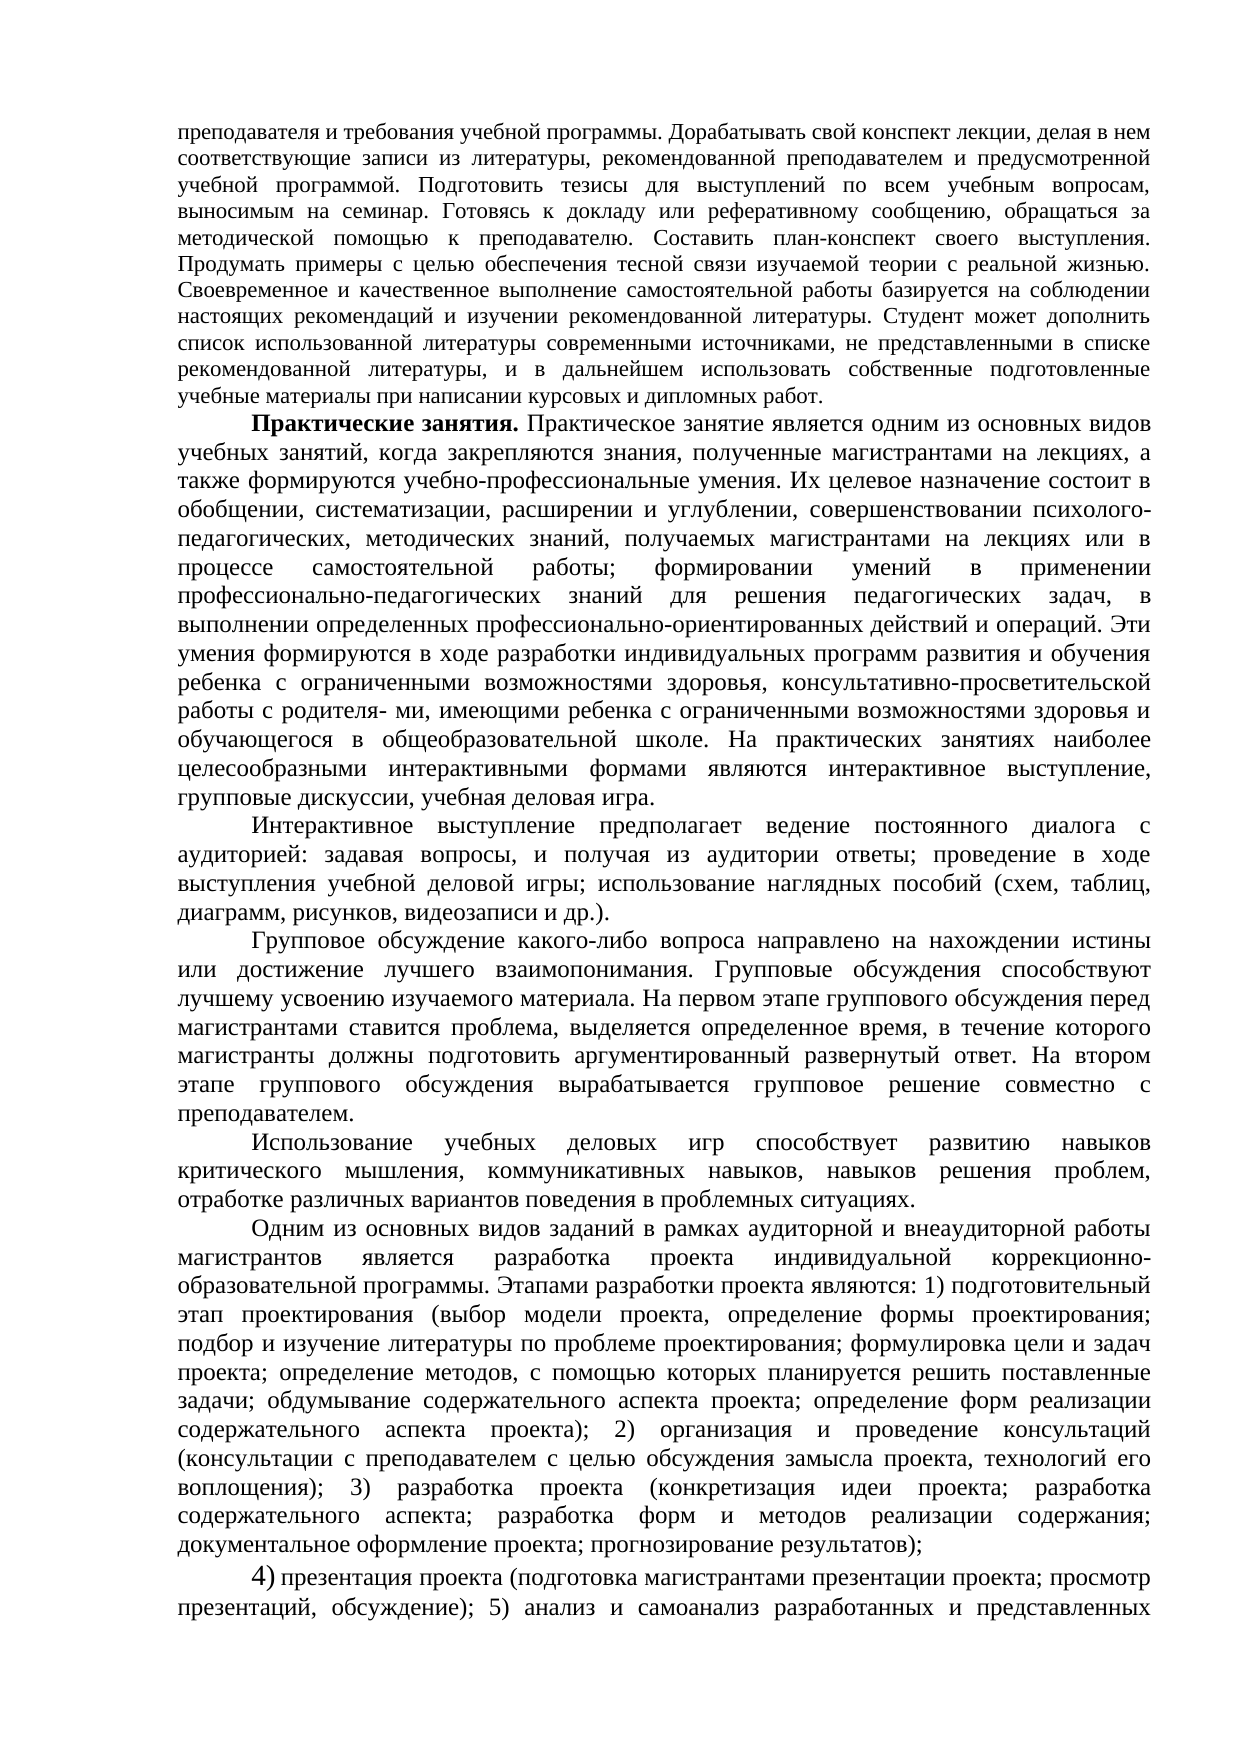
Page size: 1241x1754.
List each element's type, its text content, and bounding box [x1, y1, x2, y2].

text Одним из основных видов заданий в рамках аудиторной и внеаудиторной работы магистрантов является разработка проекта индивидуальной коррекционно-образовательной программы. Этапами разработки проекта являются: 1) подготовительный этап проектирования (выбор модели проекта, определение формы проектирования; подбор и изучение литературы по проблеме проектирования; формулировка цели и задач проекта; определение методов, с помощью которых планируется решить поставленные задачи; обдумывание содержательного аспекта проекта; определение форм реализации содержательного аспекта проекта); 2) организация и проведение консультаций (консультации с преподавателем с целью обсуждения замысла проекта, технологий его воплощения); 3) разработка проекта (конкретизация идеи проекта; разработка содержательного аспекта; разработка форм и методов реализации содержания; документальное оформление проекта; прогнозирование результатов); [177, 1213, 1152, 1558]
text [177, 118, 1152, 408]
text Использование учебных деловых игр способствует развитию навыков критического мышления, коммуникативных навыков, навыков решения проблем, отработке различных вариантов поведения в проблемных ситуациях. [177, 1127, 1152, 1213]
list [177, 1558, 1152, 1620]
text Интерактивное выступление предполагает ведение постоянного диалога с аудиторией: задавая вопросы, и получая из аудитории ответы; проведение в ходе выступления учебной деловой игры; использование наглядных пособий (схем, таблиц, диаграмм, рисунков, видеозаписи и др.). [177, 811, 1152, 926]
text Групповое обсуждение какого-либо вопроса направлено на нахождении истины или достижение лучшего взаимопонимания. Групповые обсуждения способствуют лучшему усвоению изучаемого материала. На первом этапе группового обсуждения перед магистрантами ставится проблема, выделяется определенное время, в течение которого магистранты должны подготовить аргументированный развернутый ответ. На втором этапе группового обсуждения вырабатывается групповое решение совместно с преподавателем. [177, 926, 1152, 1127]
text Практические занятия. Практическое занятие является одним из основных видов учебных занятий, когда закрепляются знания, полученные магистрантами на лекциях, а также формируются учебно-профессиональные умения. Их целевое назначение состоит в обобщении, систематизации, расширении и углублении, совершенствовании психолого-педагогических, методических знаний, получаемых магистрантами на лекциях или в процессе самостоятельной работы; формировании умений в применении профессионально-педагогических знаний для решения педагогических задач, в выполнении определенных профессионально-ориентированных действий и операций. Эти умения формируются в ходе разработки индивидуальных программ развития и обучения ребенка с ограниченными возможностями здоровья, консультативно-просветительской работы с родителя- ми, имеющими ребенка с ограниченными возможностями здоровья и обучающегося в общеобразовательной школе. На практических занятиях наиболее целесообразными интерактивными формами являются интерактивное выступление, групповые дискуссии, учебная деловая игра. [177, 408, 1152, 811]
